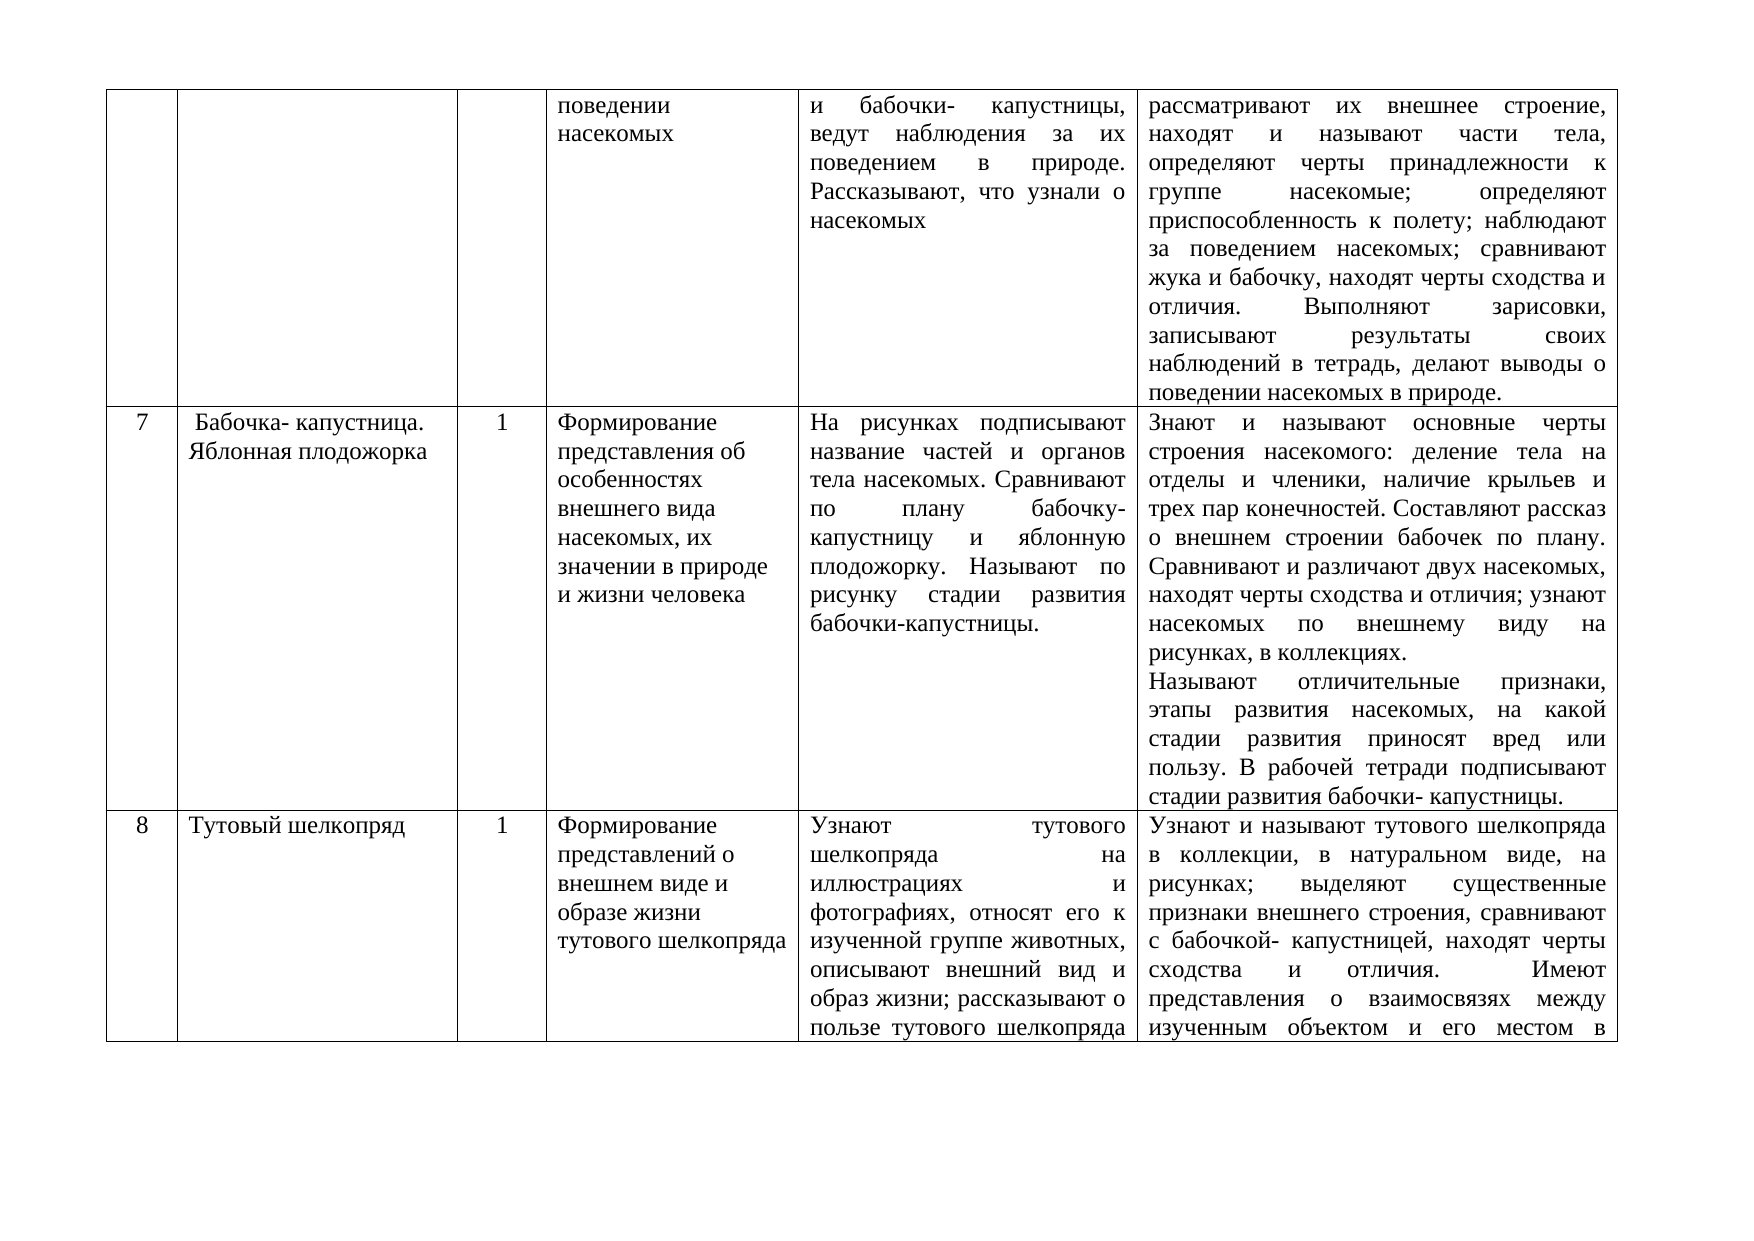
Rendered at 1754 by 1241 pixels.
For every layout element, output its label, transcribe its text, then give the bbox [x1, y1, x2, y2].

table_cell Бабочка- капустница. Яблонная плодожорка [178, 407, 457, 809]
table_cell На рисунках подписывают название частей и органов тела насекомых. Сравнивают по плану бабочку-капустницу и яблонную плодожорку. Называют по рисунку стадии развития бабочки-капустницы. [799, 407, 1137, 809]
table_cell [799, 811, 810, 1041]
table_cell 1 [458, 811, 546, 1041]
table_cell 1 [458, 407, 546, 809]
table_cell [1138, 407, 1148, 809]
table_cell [547, 811, 798, 1041]
table_cell 8 [107, 811, 177, 1041]
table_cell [1138, 811, 1617, 1041]
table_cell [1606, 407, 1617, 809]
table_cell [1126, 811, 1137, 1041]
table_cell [547, 90, 798, 406]
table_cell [178, 90, 457, 406]
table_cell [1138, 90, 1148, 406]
table_cell 6 [107, 90, 177, 406]
table_cell Формирование представления об особенностях внешнего вида насекомых, их значении в природе и жизни человека [547, 407, 798, 809]
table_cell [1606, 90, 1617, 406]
table_cell 7 [107, 407, 177, 809]
table_cell 1 [458, 90, 546, 406]
table_cell Тутовый шелкопряд [178, 811, 457, 1041]
